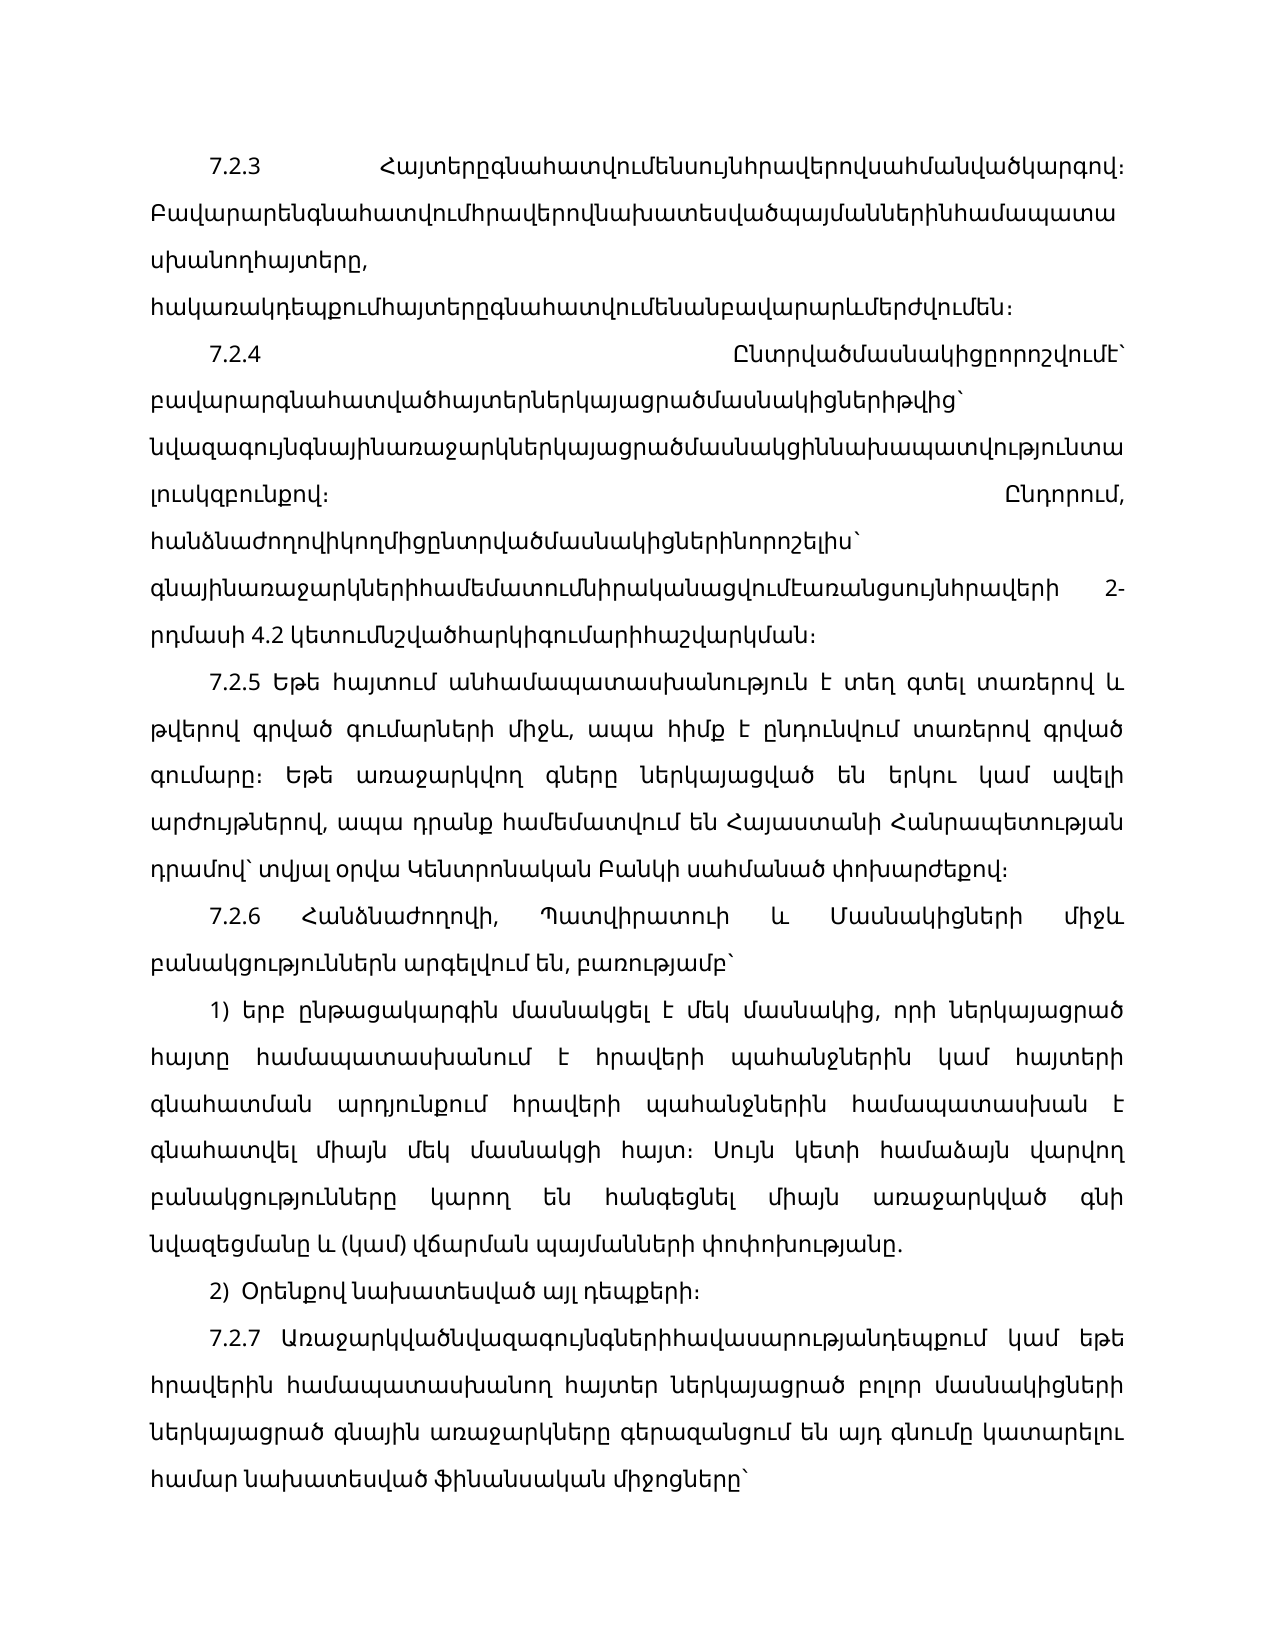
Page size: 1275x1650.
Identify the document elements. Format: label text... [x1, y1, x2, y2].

text 7.2.6 Հանձնաժողովի, Պատվիրատուի և Մասնակիցների միջև բանակցություններն արգելվում են, բառությամբ` [150, 900, 1125, 978]
text 7.2.3 Հայտերըգնահատվումենսույնհրավերովսահմանվածկարգով։ Բավարարենգնահատվումհրավերովնախատեսվածպայմաններինհամապատասխանողհայտերը, հակառակդեպքումհայտերըգնահատվումենանբավարարևմերժվումեն։ [150, 150, 1125, 322]
text 7.2.4 Ընտրվածմասնակիցըորոշվումէ` բավարարգնահատվածհայտերներկայացրածմասնակիցներիթվից` նվազագույնգնայինառաջարկներկայացրածմասնակցիննախապատվությունտալուսկզբունքով։ Ընդորում, հանձնաժողովիկողմիցընտրվածմասնակիցներինորոշելիս` գնայինառաջարկներիհամեմատումնիրականացվումէառանցսույնհրավերի 2-րդմասի 4.2 կետումնշվածհարկիգումարիհաշվարկման։ [150, 337, 1125, 650]
text 1) երբ ընթացակարգին մասնակցել է մեկ մասնակից, որի ներկայացրած հայտը համապատասխանում է հրավերի պահանջներին կամ հայտերի գնահատման արդյունքում հրավերի պահանջներին համապատասխան է գնահատվել միայն մեկ մասնակցի հայտ։ Սույն կետի համաձայն վարվող բանակցությունները կարող են հանգեցնել միայն առաջարկված գնի նվազեցմանը և (կամ) վճարման պայմանների փոփոխությանը. [150, 994, 1125, 1259]
text 7.2.7 Առաջարկվածնվազագույնգներիհավասարությանդեպքում կամ եթե հրավերին համապատասխանող հայտեր ներկայացրած բոլոր մասնակիցների ներկայացրած գնային առաջարկները գերազանցում են այդ գնումը կատարելու համար նախատեսված ֆինանսական միջոցները՝ [150, 1322, 1125, 1494]
text 2) Օրենքով նախատեսված այլ դեպքերի։ [150, 1275, 1125, 1306]
text 7.2.5 Եթե հայտում անհամապատասխանություն է տեղ գտել տառերով և թվերով գրված գումարների միջև, ապա հիմք է ընդունվում տառերով գրված գումարը։ Եթե առաջարկվող գները ներկայացված են երկու կամ ավելի արժույթներով, ապա դրանք համեմատվում են Հայաստանի Հանրապետության դրամով` տվյալ օրվա Կենտրոնական Բանկի սահմանած փոխարժեքով։ [150, 666, 1125, 884]
